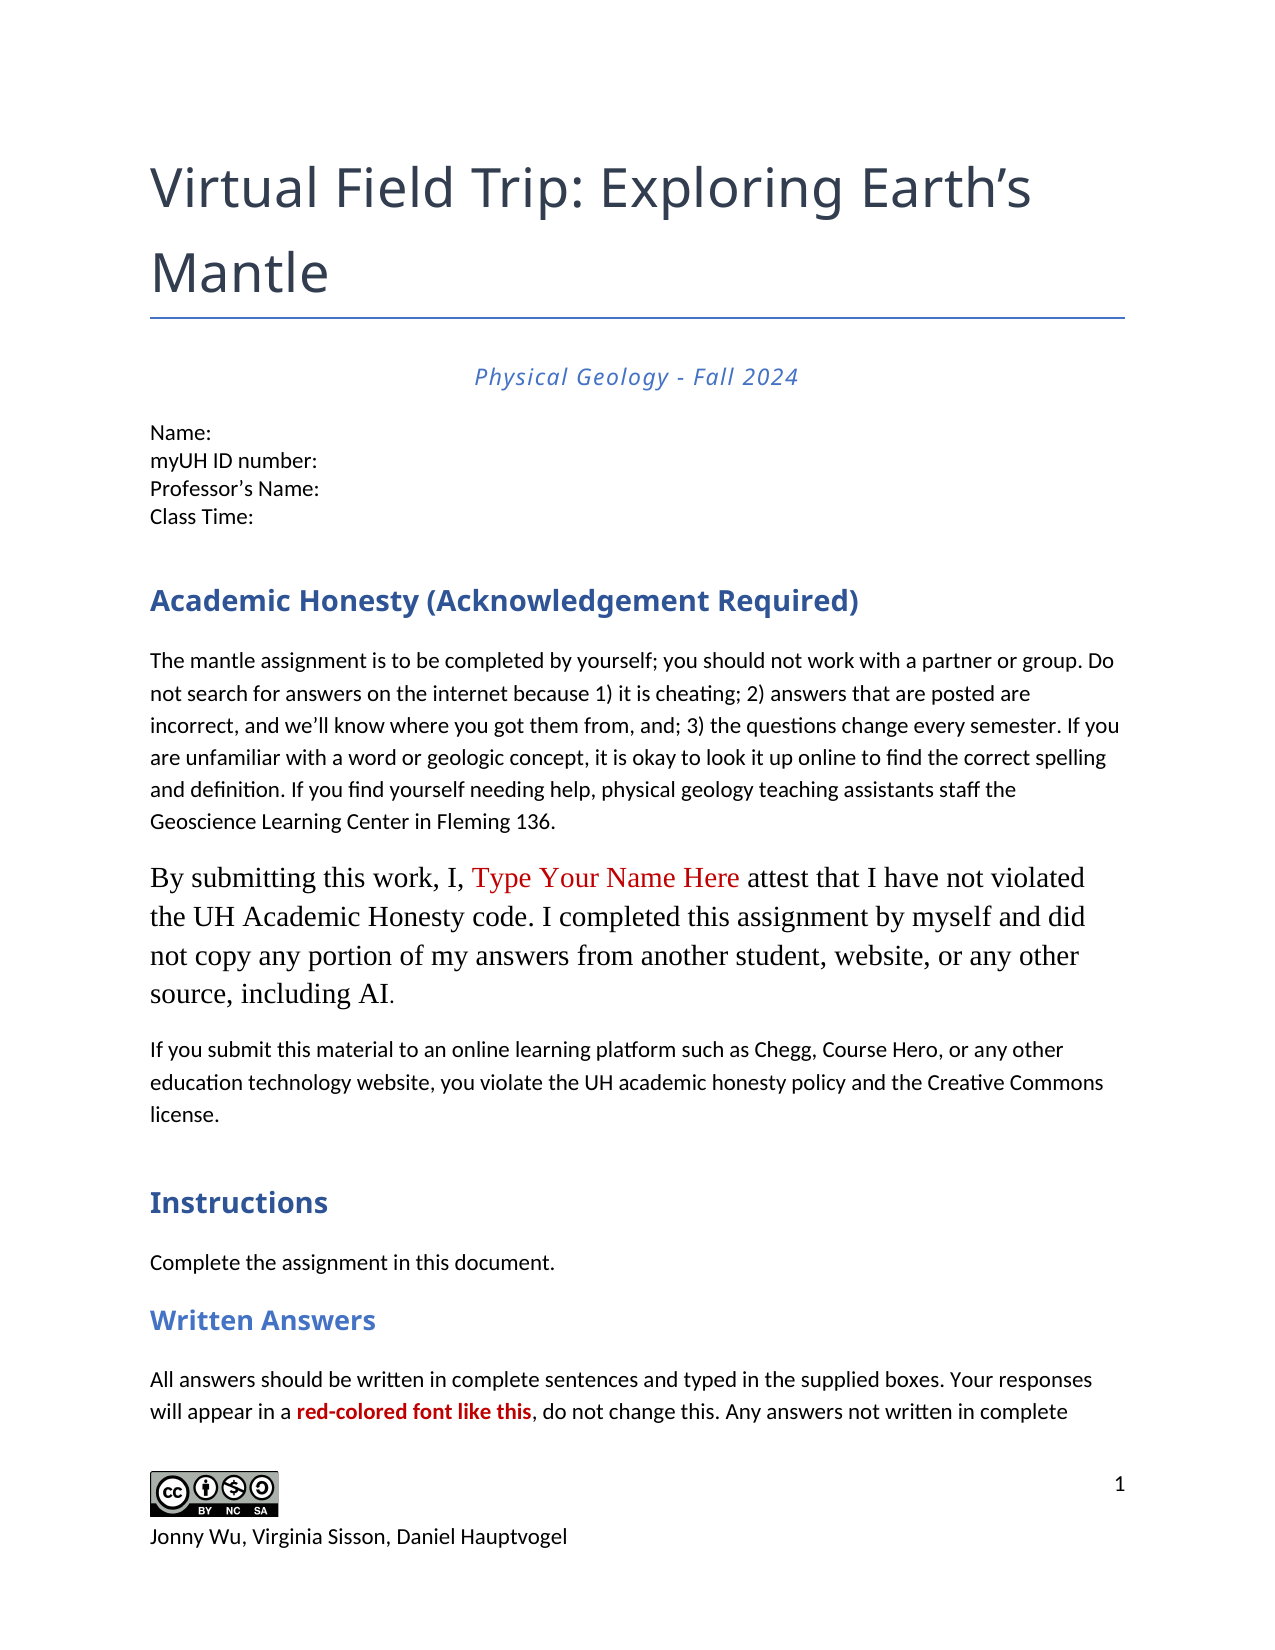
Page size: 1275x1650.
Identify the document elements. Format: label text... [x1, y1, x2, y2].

subtitle Academic Honesty (Acknowledgement Required) [150, 580, 1125, 620]
text If you submit this material to an online learning platform such as Chegg, Course Hero, or any other education technology website, you violate the UH academic honesty policy and the Creative Commons license. [150, 1036, 1125, 1128]
text By submitting this work, I, Type Your Name Here attest that I have not violated the UH Academic Honesty code. I completed this assignment by myself and did not copy any portion of my answers from another student, website, or any other source, including AI. [150, 861, 1125, 1010]
text myUH ID number: [150, 446, 1125, 474]
text Name: [150, 418, 1125, 446]
text Complete the assignment in this document. [150, 1248, 1125, 1277]
picture [150, 1471, 279, 1517]
text Class Time: [150, 502, 1125, 530]
subtitle Instructions [150, 1182, 1125, 1222]
subtitle Written Answers [150, 1302, 1125, 1338]
title Virtual Field Trip: Exploring Earth’s Mantle [150, 150, 1125, 317]
text Professor’s Name: [150, 474, 1125, 502]
text The mantle assignment is to be completed by yourself; you should not work with a partner or group. Do not search for answers on the internet because 1) it is cheating; 2) answers that are posted are incorrect, and we’ll know where you got them from, and; 3) the questions change every semester. If you are unfamiliar with a word or geologic concept, it is okay to look it up online to find the correct spelling and definition. If you find yourself needing help, physical geology teaching assistants staff the Geoscience Learning Center in Fleming 136. [150, 647, 1125, 836]
subtitle Physical Geology - Fall 2024 [150, 361, 1125, 392]
